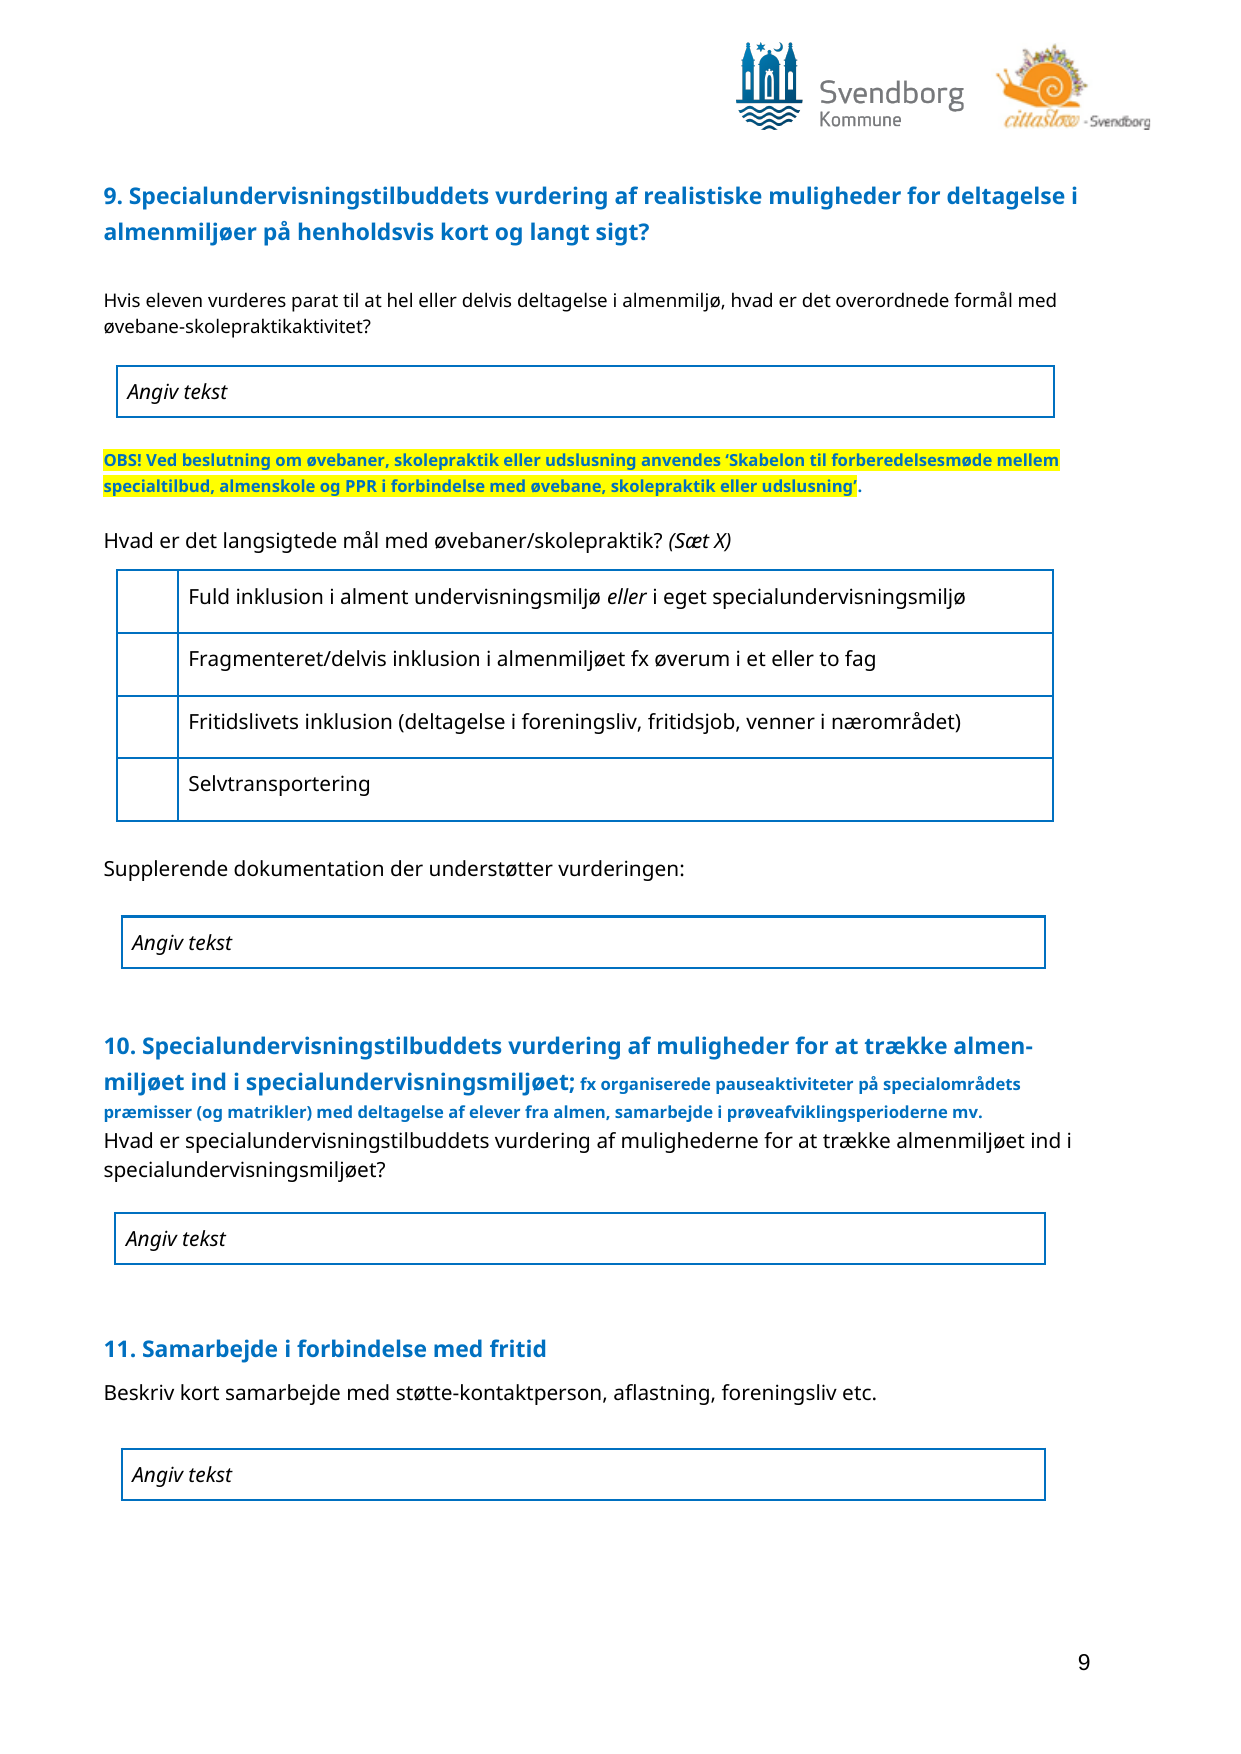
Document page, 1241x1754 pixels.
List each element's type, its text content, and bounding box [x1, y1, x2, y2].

table_header [118, 571, 177, 632]
table_header Angiv tekst [123, 918, 1044, 967]
table_header Angiv tekst [123, 1450, 1044, 1499]
text 11. Samarbejde i forbindelse med fritid [103, 1333, 1090, 1364]
picture [736, 42, 746, 99]
table_header Angiv tekst [118, 367, 1053, 416]
text Hvad er specialundervisningstilbuddets vurdering af mulighederne for at trække almenmiljøet ind i specialundervisningsmiljøet? [103, 1126, 1090, 1183]
text OBS! Ved beslutning om øvebaner, skolepraktik eller udslusning anvendes ‘Skabelon til forberedelsesmøde mellem specialtilbud, almenskole og PPR i forbindelse med øvebane, skolepraktik eller udslusning’. [103, 448, 1090, 497]
text Hvis eleven vurderes parat til at hel eller delvis deltagelse i almenmiljø, hvad er det overordnede formål med øvebane-skolepraktikaktivitet? [103, 288, 1090, 339]
picture [746, 72, 750, 89]
text Hvad er det langsigtede mål med øvebaner/skolepraktik? (Sæt X) [103, 527, 1090, 555]
text Supplerende dokumentation der understøtter vurderingen: [103, 854, 1090, 883]
table_header Fuld inklusion i alment undervisningsmiljø eller i eget specialundervisningsmiljø [179, 571, 1052, 632]
picture [990, 42, 1151, 130]
text Beskriv kort samarbejde med støtte-kontaktperson, aflastning, foreningsliv etc. [103, 1378, 1090, 1406]
table_cell [118, 634, 177, 694]
table_cell Fritidslivets inklusion (deltagelse i foreningsliv, fritidsjob, venner i nærområdet) [179, 697, 1052, 757]
text 10. Specialundervisningstilbuddets vurdering af muligheder for at trække almen-miljøet ind i specialundervisningsmiljøet; fx organiserede pauseaktiviteter på specialområdets præmisser (og matrikler) med deltagelse af elever fra almen, samarbejde i prøveafviklingsperioderne mv. [103, 1030, 1090, 1123]
table_cell [118, 759, 177, 820]
table_cell [118, 697, 177, 757]
table_cell Fragmenteret/delvis inklusion i almenmiljøet fx øverum i et eller to fag [179, 634, 1052, 694]
table_header Angiv tekst [116, 1214, 1044, 1263]
picture [736, 42, 964, 130]
text 9. Specialundervisningstilbuddets vurdering af realistiske muligheder for deltagelse i almenmiljøer på henholdsvis kort og langt sigt? [103, 180, 1090, 247]
table_cell Selvtransportering [179, 759, 1052, 820]
